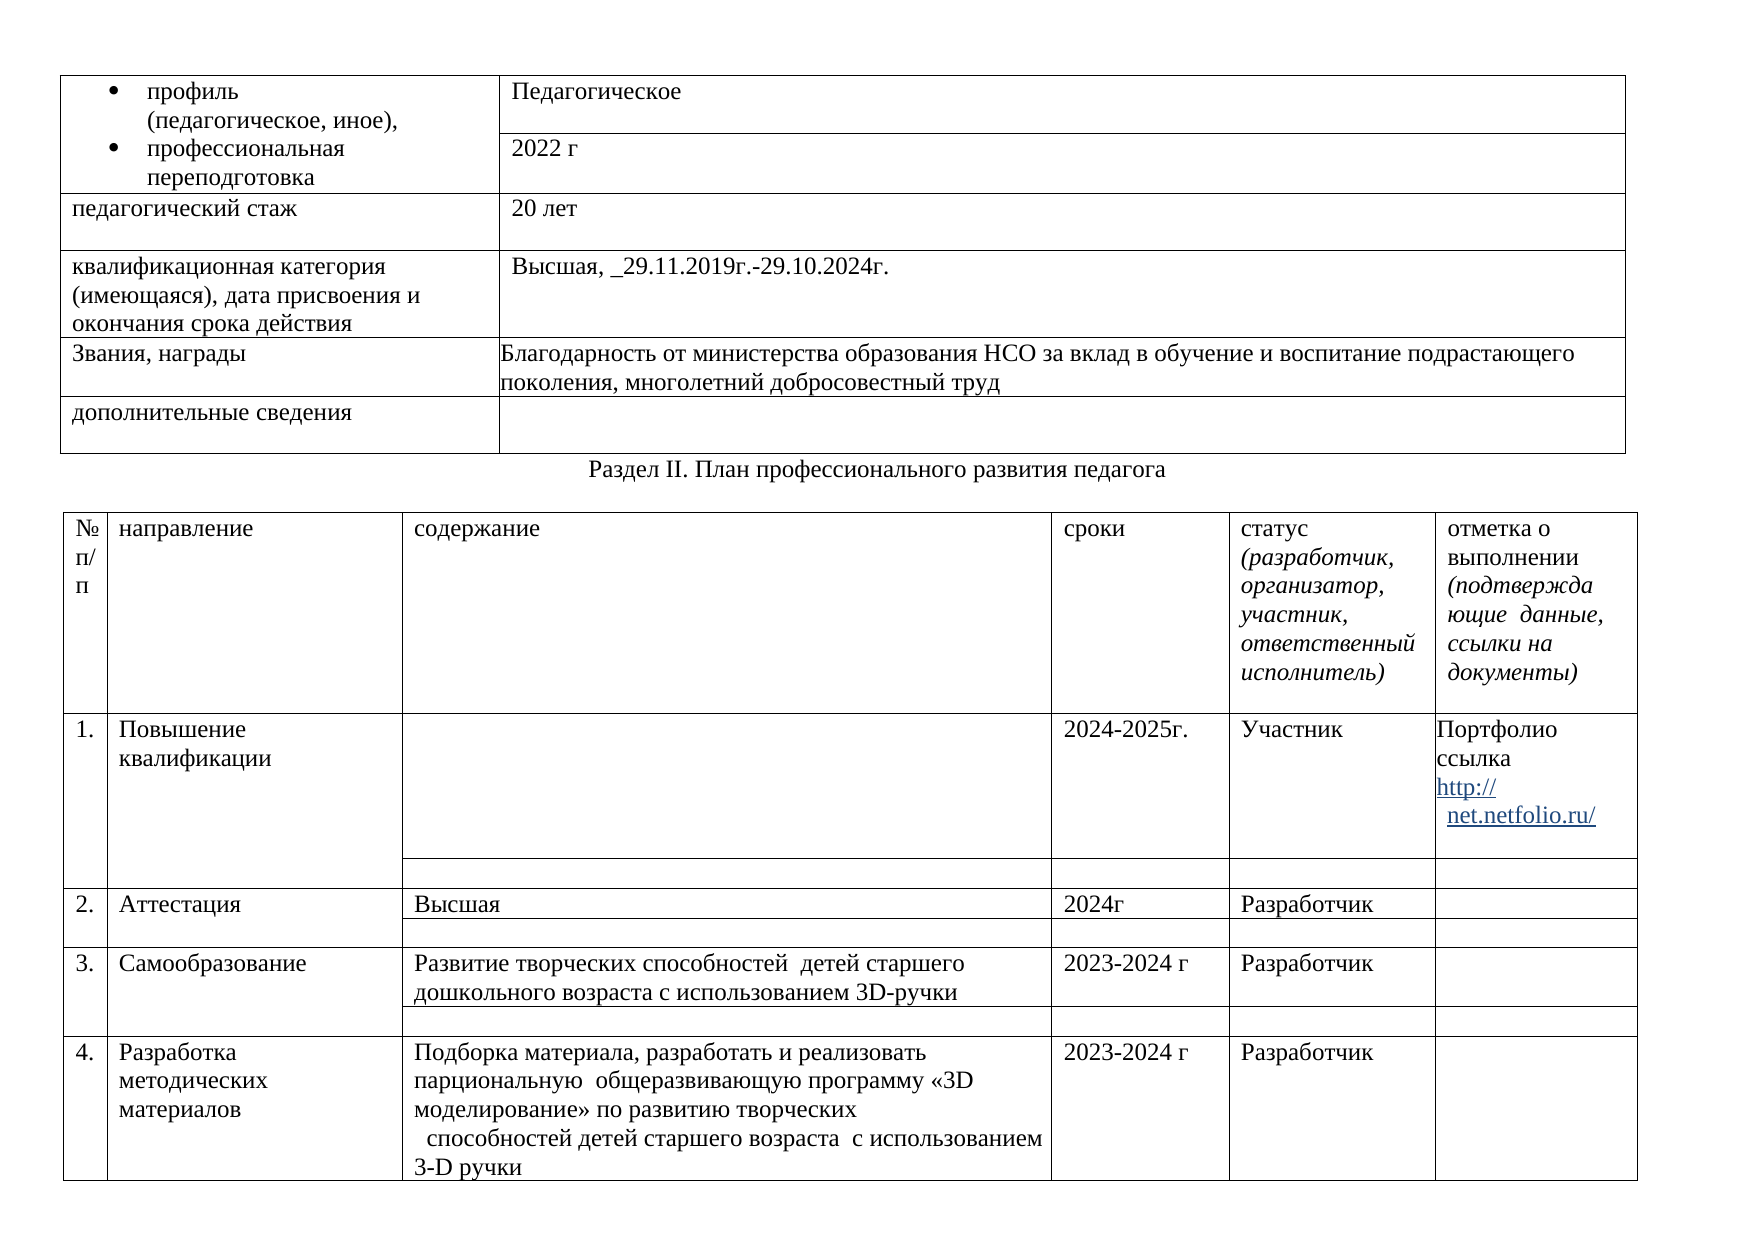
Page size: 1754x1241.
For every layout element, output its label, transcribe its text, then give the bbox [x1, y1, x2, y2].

table_cell [1436, 1037, 1637, 1180]
table_cell 2022 г [500, 134, 1625, 192]
table_cell [403, 919, 1051, 947]
table_cell [1052, 859, 1229, 888]
table_cell 4. [64, 1037, 107, 1180]
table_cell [108, 1037, 402, 1180]
table_header статус (разработчик, организатор, участник, ответственный исполнитель) [1230, 513, 1435, 713]
table_cell педагогический стаж [61, 194, 499, 250]
table_cell [1436, 919, 1637, 947]
table_cell 1. [64, 714, 107, 888]
table_cell Повышение квалификации [108, 714, 402, 888]
table_cell квалификационная категория (имеющаяся), дата присвоения и окончания срока действия [61, 251, 499, 337]
table_cell 3. [64, 948, 107, 1036]
table_cell [1052, 919, 1229, 947]
table_cell Участник [1230, 714, 1435, 858]
table_cell [403, 859, 1051, 888]
table_cell Портфолио ссылка http://net.netfolio.ru/ [1436, 714, 1637, 858]
table_cell [1436, 1007, 1637, 1036]
table_cell 2024-2025г. [1052, 714, 1229, 858]
table_header содержание [403, 513, 1051, 713]
table_cell [1052, 1007, 1229, 1036]
table_cell [1230, 1007, 1435, 1036]
table_cell [403, 714, 1051, 858]
table_cell Разработчик [1230, 889, 1435, 917]
table_header отметка о выполнении (подтверждающие данные, ссылки на документы) [1436, 513, 1637, 713]
table_cell [1436, 859, 1637, 888]
table_header направление [108, 513, 402, 713]
table_cell Разработчик [1230, 1037, 1435, 1180]
table_cell Подборка материала, разработать и реализовать парциональную общеразвивающую программу «3D моделирование» по развитию творческих способностей детей старшего возраста с использованием 3-D ручки [403, 1037, 1051, 1180]
table_cell Разработчик [1230, 948, 1435, 1006]
table_cell [500, 397, 1625, 453]
table_header профиль (педагогическое, иное), профессиональная переподготовка [61, 76, 499, 192]
table_cell [403, 1007, 1051, 1036]
table_cell Звания, награды [61, 338, 499, 396]
table_cell [1230, 919, 1435, 947]
table_cell 2. [64, 889, 107, 947]
table_cell Высшая [403, 889, 1051, 917]
table_cell 2024г [1052, 889, 1229, 917]
table_cell [1436, 889, 1637, 917]
table_cell 20 лет [500, 194, 1625, 250]
table_header №п/п [64, 513, 107, 713]
text Раздел II. План профессионального развития педагога [73, 454, 1681, 483]
table_cell Благодарность от министерства образования НСО за вклад в обучение и воспитание подрастающего поколения, многолетний добросовестный труд [500, 338, 1625, 396]
table_cell дополнительные сведения [61, 397, 499, 453]
table_cell [1436, 948, 1637, 1006]
table_header Педагогическое [500, 76, 1625, 132]
table_cell Высшая, _29.11.2019г.-29.10.2024г. [500, 251, 1625, 337]
table_cell 2023-2024 г [1052, 1037, 1229, 1180]
table_header сроки [1052, 513, 1229, 713]
table_cell Аттестация [108, 889, 402, 947]
table_cell Самообразование [108, 948, 402, 1036]
table_cell Развитие творческих способностей детей старшего дошкольного возраста с использованием 3D-ручки [403, 948, 1051, 1006]
table_cell [1230, 859, 1435, 888]
table_cell 2023-2024 г [1052, 948, 1229, 1006]
